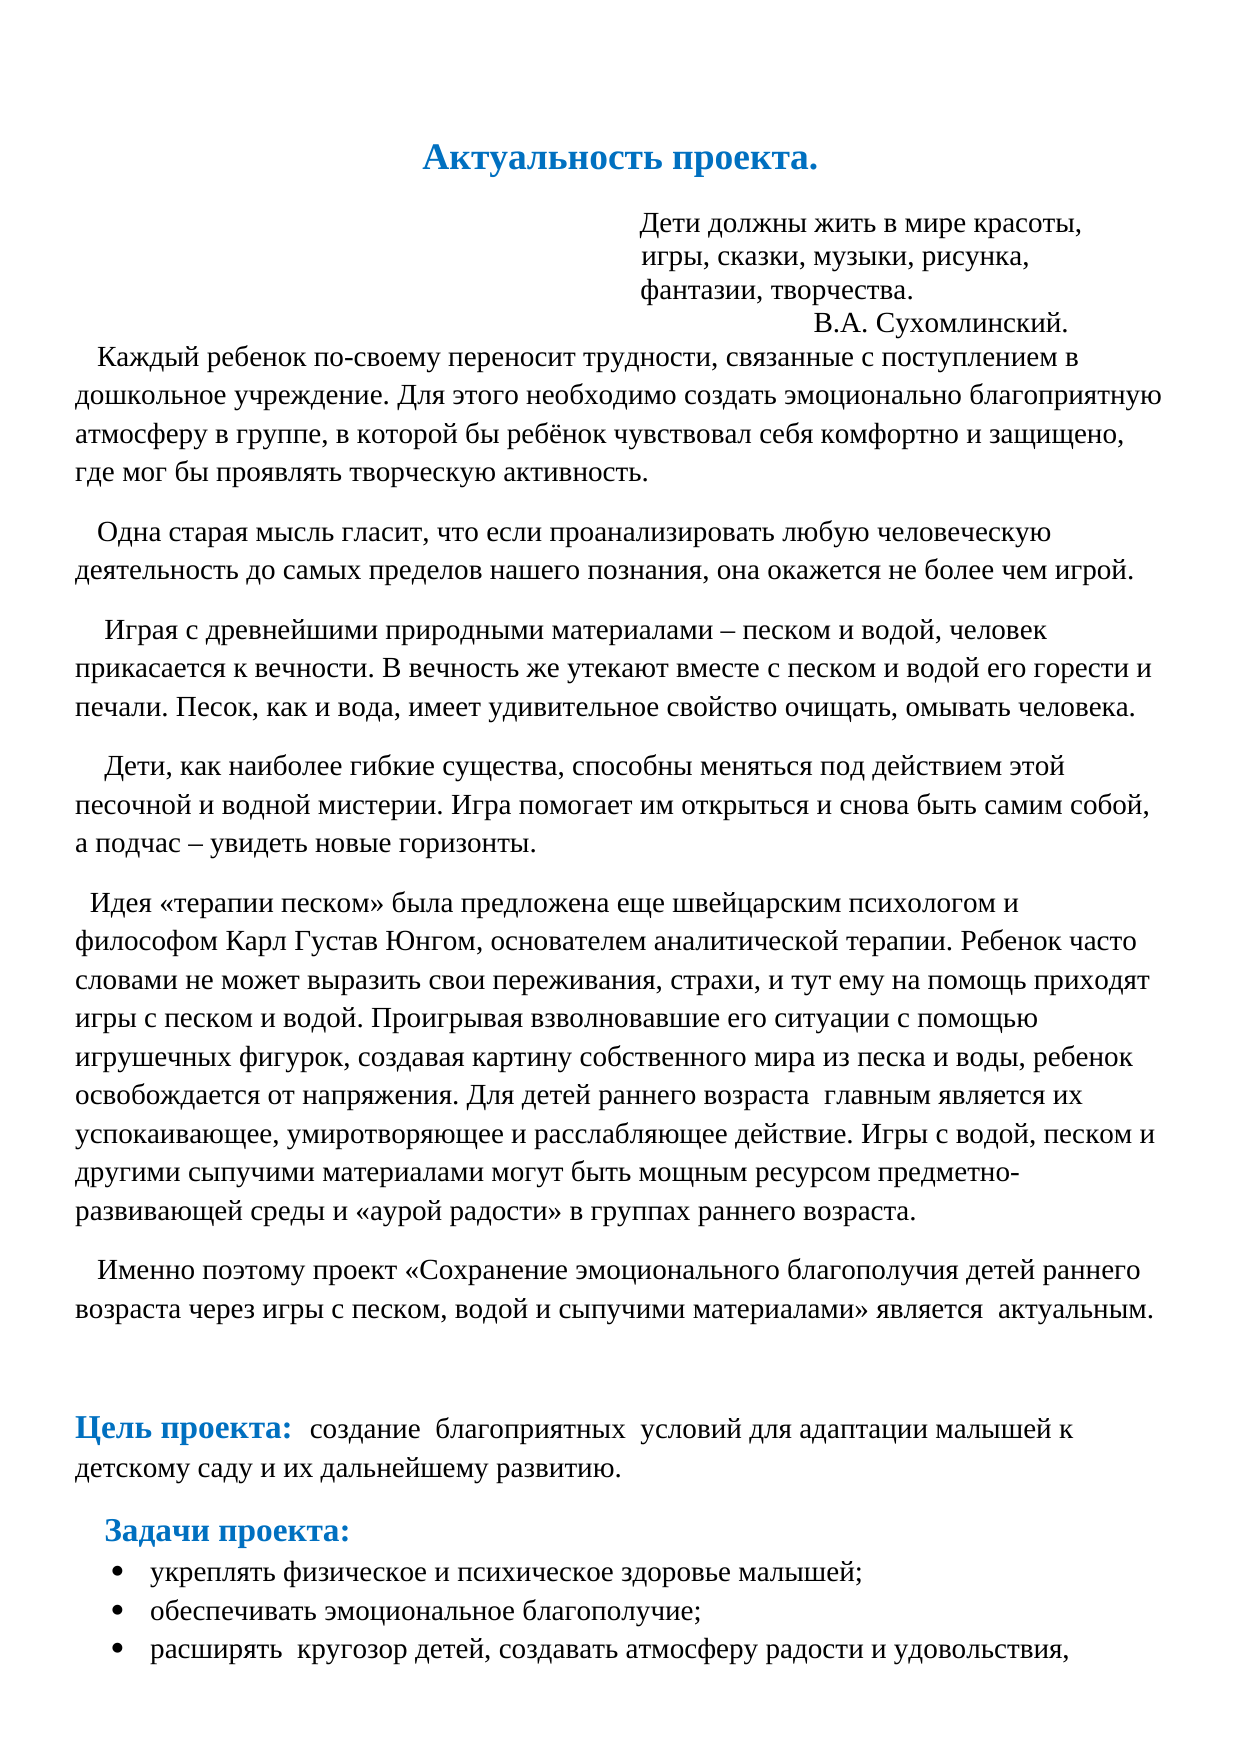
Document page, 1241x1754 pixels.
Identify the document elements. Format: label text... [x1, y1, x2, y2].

text Именно поэтому проект «Сохранение эмоционального благополучия детей раннего возраста через игры с песком, водой и сыпучими материалами» является актуальным. [75, 1252, 1165, 1324]
text Цель проекта: создание благоприятных условий для адаптации малышей к детскому саду и их дальнейшему развитию. [75, 1407, 1165, 1484]
text Идея «терапии песком» была предложена еще швейцарским психологом и философом Карл Густав Юнгом, основателем аналитической терапии. Ребенок часто словами не может выразить свои переживания, страхи, и тут ему на помощь приходят игры с песком и водой. Проигрывая взволновавшие его ситуации с помощью игрушечных фигурок, создавая картину собственного мира из песка и воды, ребенок освобождается от напряжения. Для детей раннего возраста главным является их успокаивающее, умиротворяющее и расслабляющее действие. Игры с водой, песком и другими сыпучими материалами могут быть мощным ресурсом предметно-развивающей среды и «аурой радости» в группах раннего возраста. [75, 885, 1165, 1227]
text В.А. Сухомлинский. [75, 305, 1165, 339]
list обеспечивать эмоциональное благополучие; [112, 1593, 1165, 1626]
text игры, сказки, музыки, рисунка, [75, 238, 1165, 272]
list расширять кругозор детей, создавать атмосферу радости и удовольствия, [112, 1631, 1165, 1665]
text Дети, как наиболее гибкие существа, способны меняться под действием этой песочной и водной мистерии. Игра помогает им открыться и снова быть самим собой, а подчас – увидеть новые горизонты. [75, 748, 1165, 859]
text Задачи проекта: [75, 1510, 1165, 1548]
text Каждый ребенок по-своему переносит трудности, связанные с поступлением в дошкольное учреждение. Для этого необходимо создать эмоционально благоприятную атмосферу в группе, в которой бы ребёнок чувствовал себя комфортно и защищено, где мог бы проявлять творческую активность. [75, 339, 1165, 488]
text Играя с древнейшими природными материалами – песком и водой, человек прикасается к вечности. В вечность же утекают вместе с песком и водой его горести и печали. Песок, как и вода, имеет удивительное свойство очищать, омывать человека. [75, 612, 1165, 722]
text Одна старая мысль гласит, что если проанализировать любую человеческую деятельность до самых пределов нашего познания, она окажется не более чем игрой. [75, 514, 1165, 586]
text Актуальность проекта. [75, 134, 1165, 177]
list укреплять физическое и психическое здоровье малышей; [112, 1554, 1165, 1588]
text Дети должны жить в мире красоты, [75, 205, 1165, 238]
text фантазии, творчества. [75, 272, 1165, 305]
